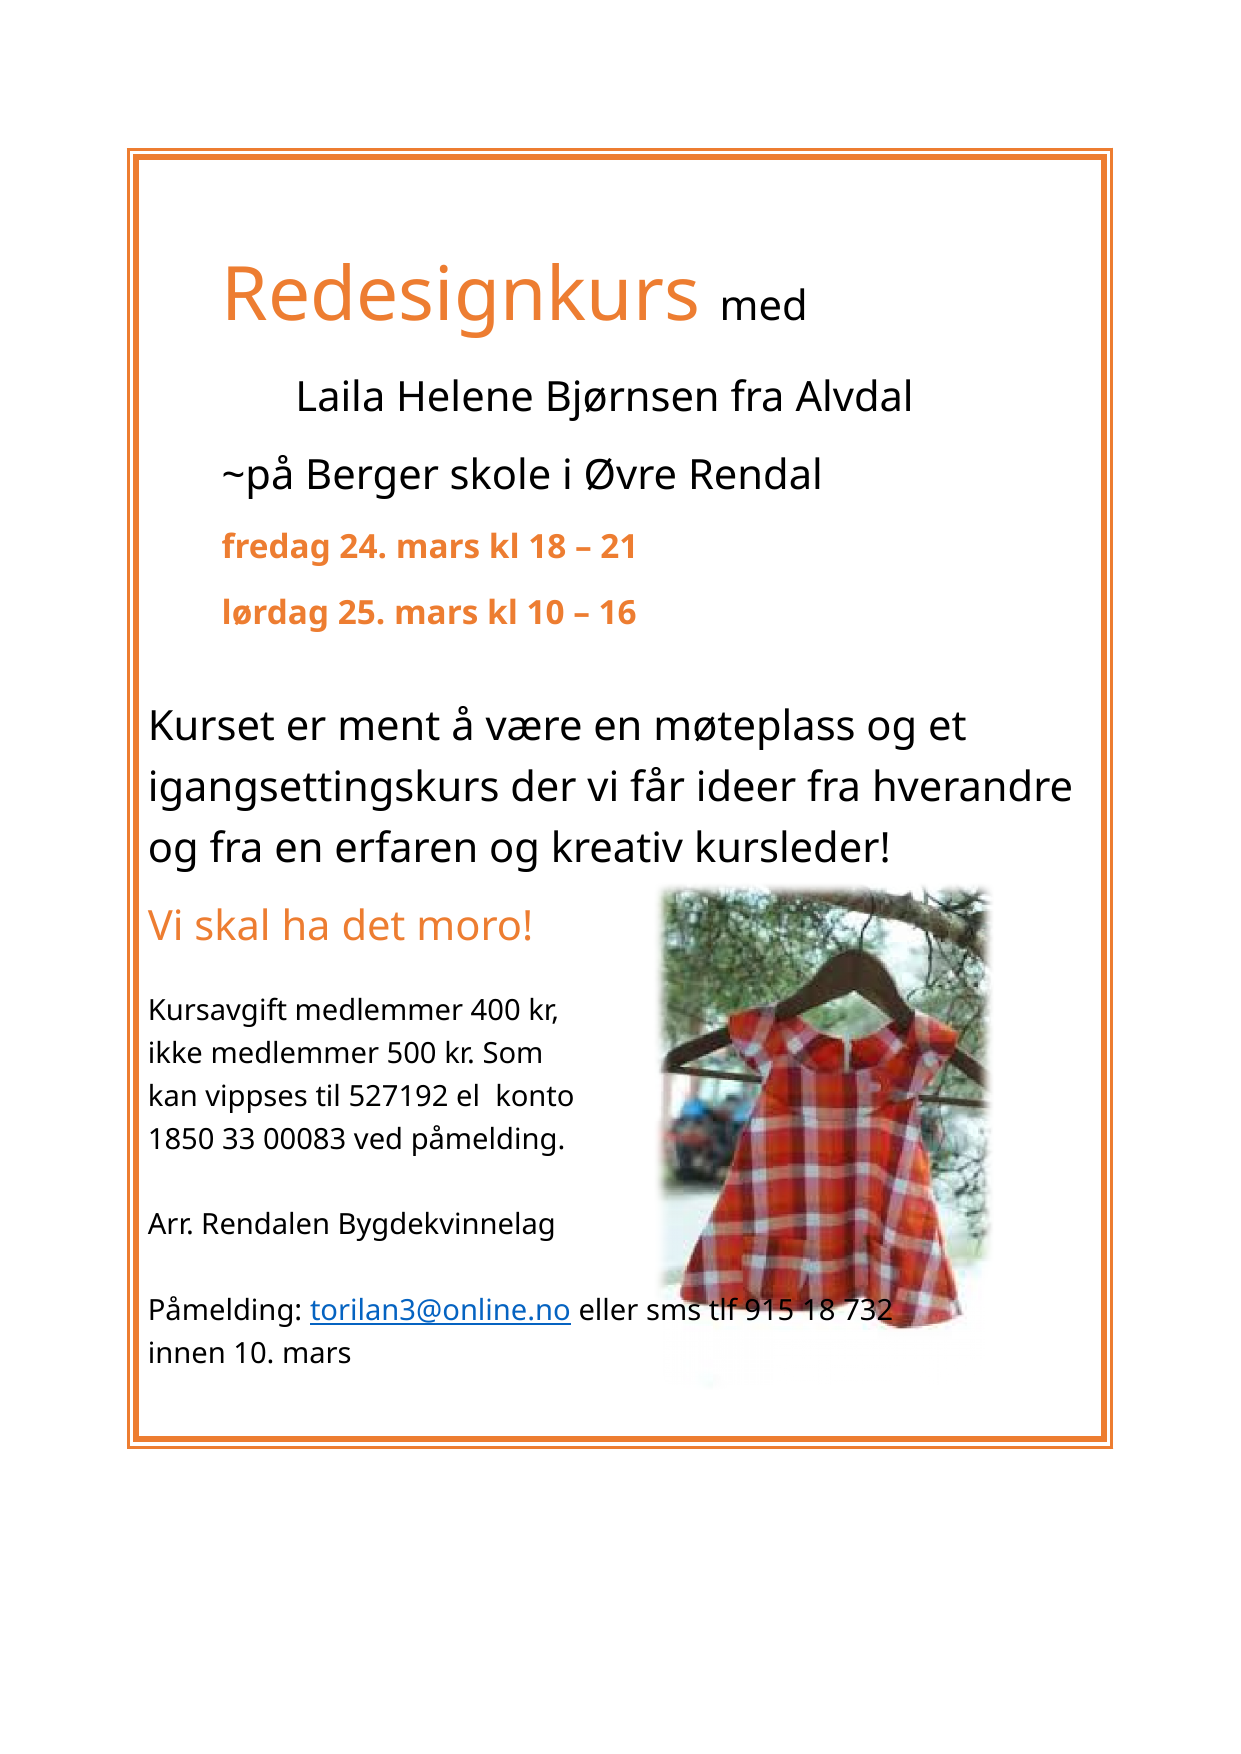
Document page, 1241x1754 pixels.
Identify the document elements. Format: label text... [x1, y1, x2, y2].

text 1850 33 00083 ved påmelding. [139, 1103, 1101, 1158]
text Redesignkurs med [139, 226, 1101, 342]
text ~på Berger skole i Øvre Rendal [139, 430, 1101, 502]
text Påmelding: torilan3@online.no eller sms tlf 915 18 732 [139, 1274, 1101, 1317]
text Kursavgift medlemmer 400 kr, [139, 975, 1101, 1018]
picture [670, 952, 978, 975]
text Arr. Rendalen Bygdekvinnelag [139, 1189, 1101, 1243]
text kan vippses til 527192 el konto [139, 1061, 1101, 1103]
picture [670, 1243, 978, 1274]
text Kurset er ment å være en møteplass og et igangsettingskurs der vi får ideer fra hverandre og fra en erfaren og kreativ kursleder! [139, 681, 1101, 874]
picture [670, 1158, 978, 1189]
text lørdag 25. mars kl 10 – 16 [139, 574, 1101, 634]
text innen 10. mars [130, 1317, 1110, 1446]
text fredag 24. mars kl 18 – 21 [139, 508, 1101, 568]
text Laila Helene Bjørnsen fra Alvdal [139, 352, 1101, 424]
text ikke medlemmer 500 kr. Som [139, 1018, 1101, 1061]
text Vi skal ha det moro! [139, 881, 1101, 952]
